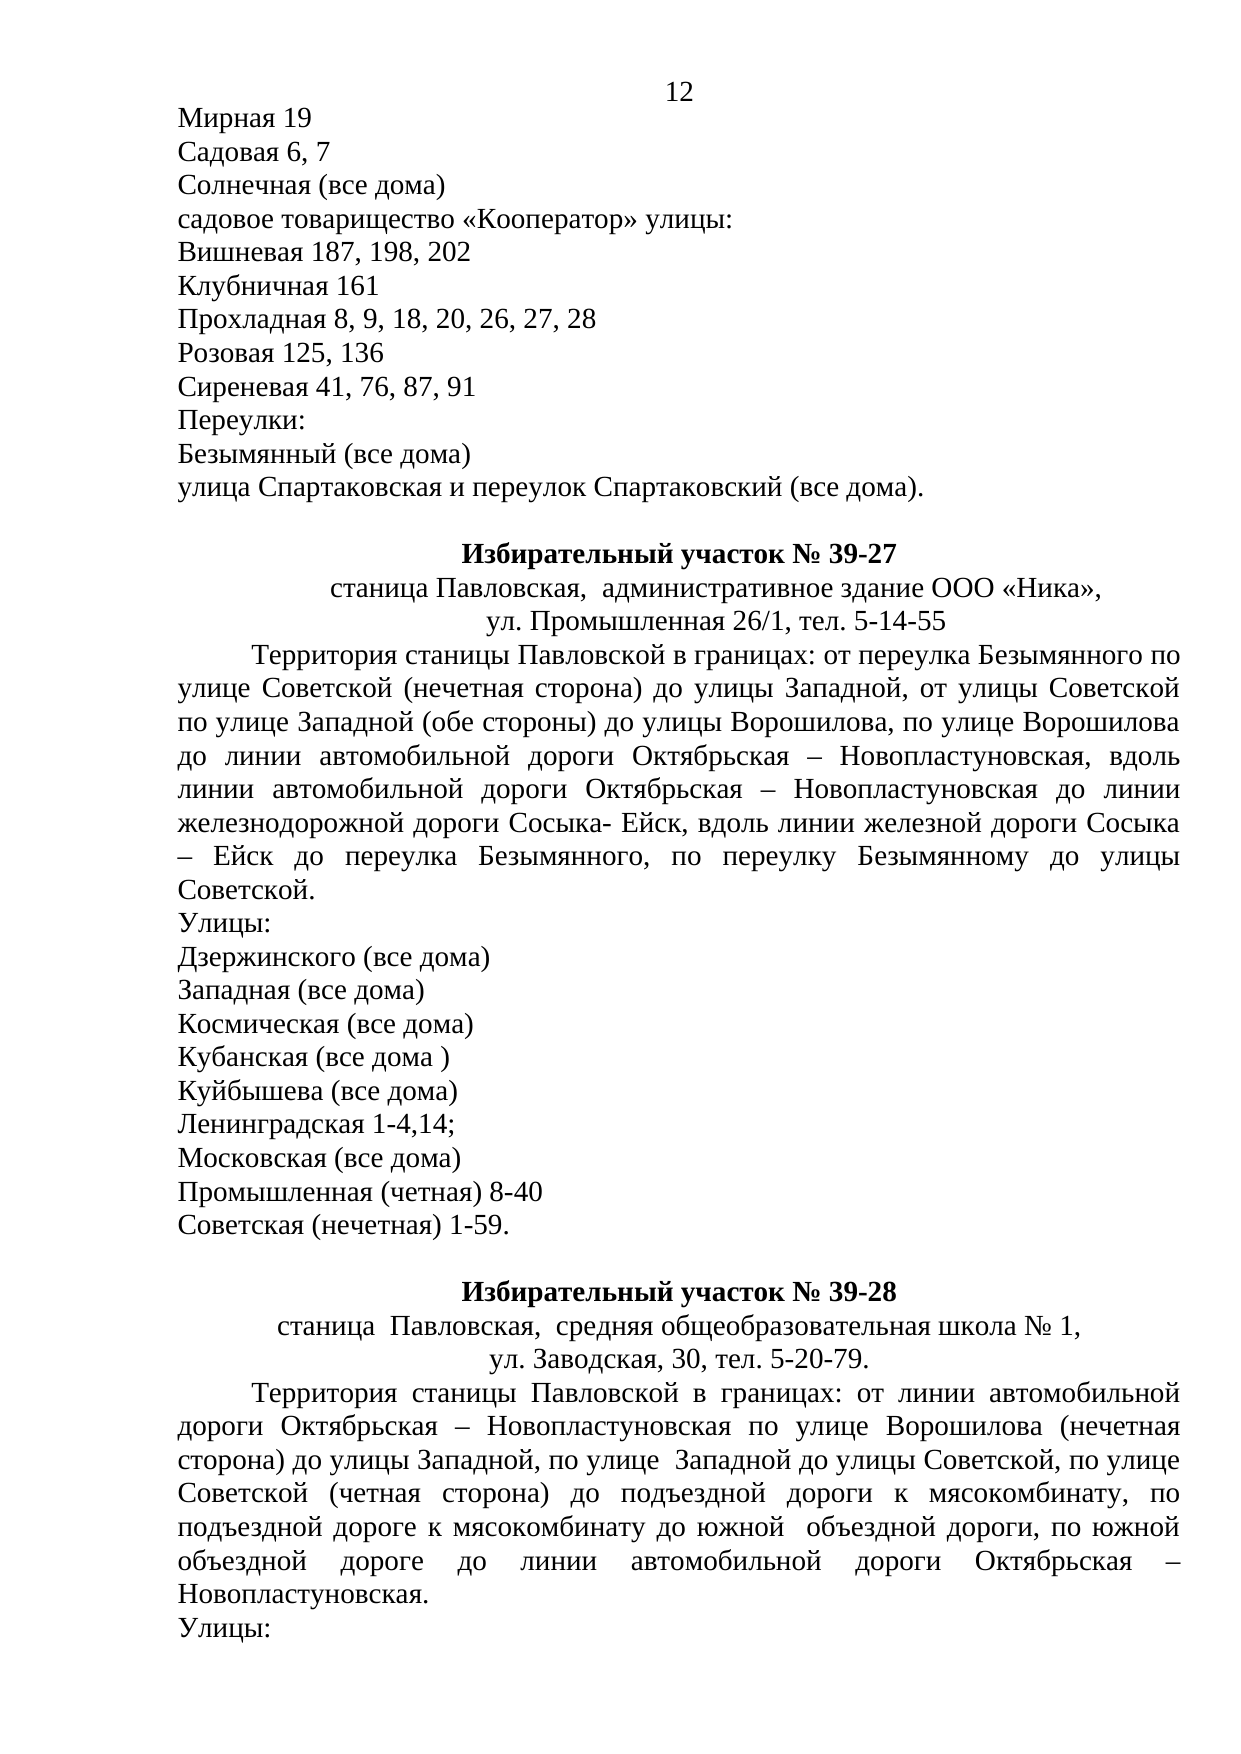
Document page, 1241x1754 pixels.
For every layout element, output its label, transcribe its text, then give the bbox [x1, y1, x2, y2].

text станица Павловская, средняя общеобразовательная школа № 1, [177, 1308, 1181, 1341]
text Советская (нечетная) 1-59. [177, 1207, 1181, 1241]
text Дзержинского (все дома) [177, 939, 1181, 972]
text ул. Заводская, 30, тел. 5-20-79. [177, 1341, 1181, 1375]
text Улицы: [177, 905, 1181, 939]
text Избирательный участок № 39-27 [177, 536, 1181, 570]
text Куйбышева (все дома) [177, 1073, 1181, 1107]
text Мирная 19 [177, 100, 1181, 134]
text Прохладная 8, 9, 18, 20, 26, 27, 28 [177, 302, 1181, 335]
text Улицы: [177, 1610, 1181, 1643]
text улица Спартаковская и переулок Спартаковский (все дома). [177, 469, 1181, 503]
text Клубничная 161 [177, 268, 1181, 302]
text станица Павловская, административное здание ООО «Ника», [177, 570, 1181, 603]
text Московская (все дома) [177, 1140, 1181, 1174]
text Сиреневая 41, 76, 87, 91 [177, 369, 1181, 402]
text Территория станицы Павловской в границах: от линии автомобильной дороги Октябрьская – Новопластуновская по улице Ворошилова (нечетная сторона) до улицы Западной, по улице Западной до улицы Советской, по улице Советской (четная сторона) до подъездной дороги к мясокомбинату, по подъездной дороге к мясокомбинату до южной объездной дороги, по южной объездной дороге до линии автомобильной дороги Октябрьская – Новопластуновская. [177, 1375, 1181, 1610]
text садовое товарищество «Кооператор» улицы: [177, 201, 1181, 234]
text Садовая 6, 7 [177, 134, 1181, 167]
text Западная (все дома) [177, 972, 1181, 1006]
text Ленинградская 1-4,14; [177, 1107, 1181, 1140]
text Переулки: [177, 402, 1181, 436]
text Территория станицы Павловской в границах: от переулка Безымянного по улице Советской (нечетная сторона) до улицы Западной, от улицы Советской по улице Западной (обе стороны) до улицы Ворошилова, по улице Ворошилова до линии автомобильной дороги Октябрьская – Новопластуновская, вдоль линии автомобильной дороги Октябрьская – Новопластуновская до линии железнодорожной дороги Сосыка- Ейск, вдоль линии железной дороги Сосыка – Ейск до переулка Безымянного, по переулку Безымянному до улицы Советской. [177, 637, 1181, 905]
text Солнечная (все дома) [177, 167, 1181, 201]
text Избирательный участок № 39-28 [177, 1274, 1181, 1308]
text ул. Промышленная 26/1, тел. 5-14-55 [177, 603, 1181, 637]
text Безымянный (все дома) [177, 436, 1181, 469]
text Вишневая 187, 198, 202 [177, 234, 1181, 268]
text Космическая (все дома) [177, 1006, 1181, 1039]
text Промышленная (четная) 8-40 [177, 1174, 1181, 1207]
text Кубанская (все дома ) [177, 1039, 1181, 1073]
text Розовая 125, 136 [177, 335, 1181, 369]
